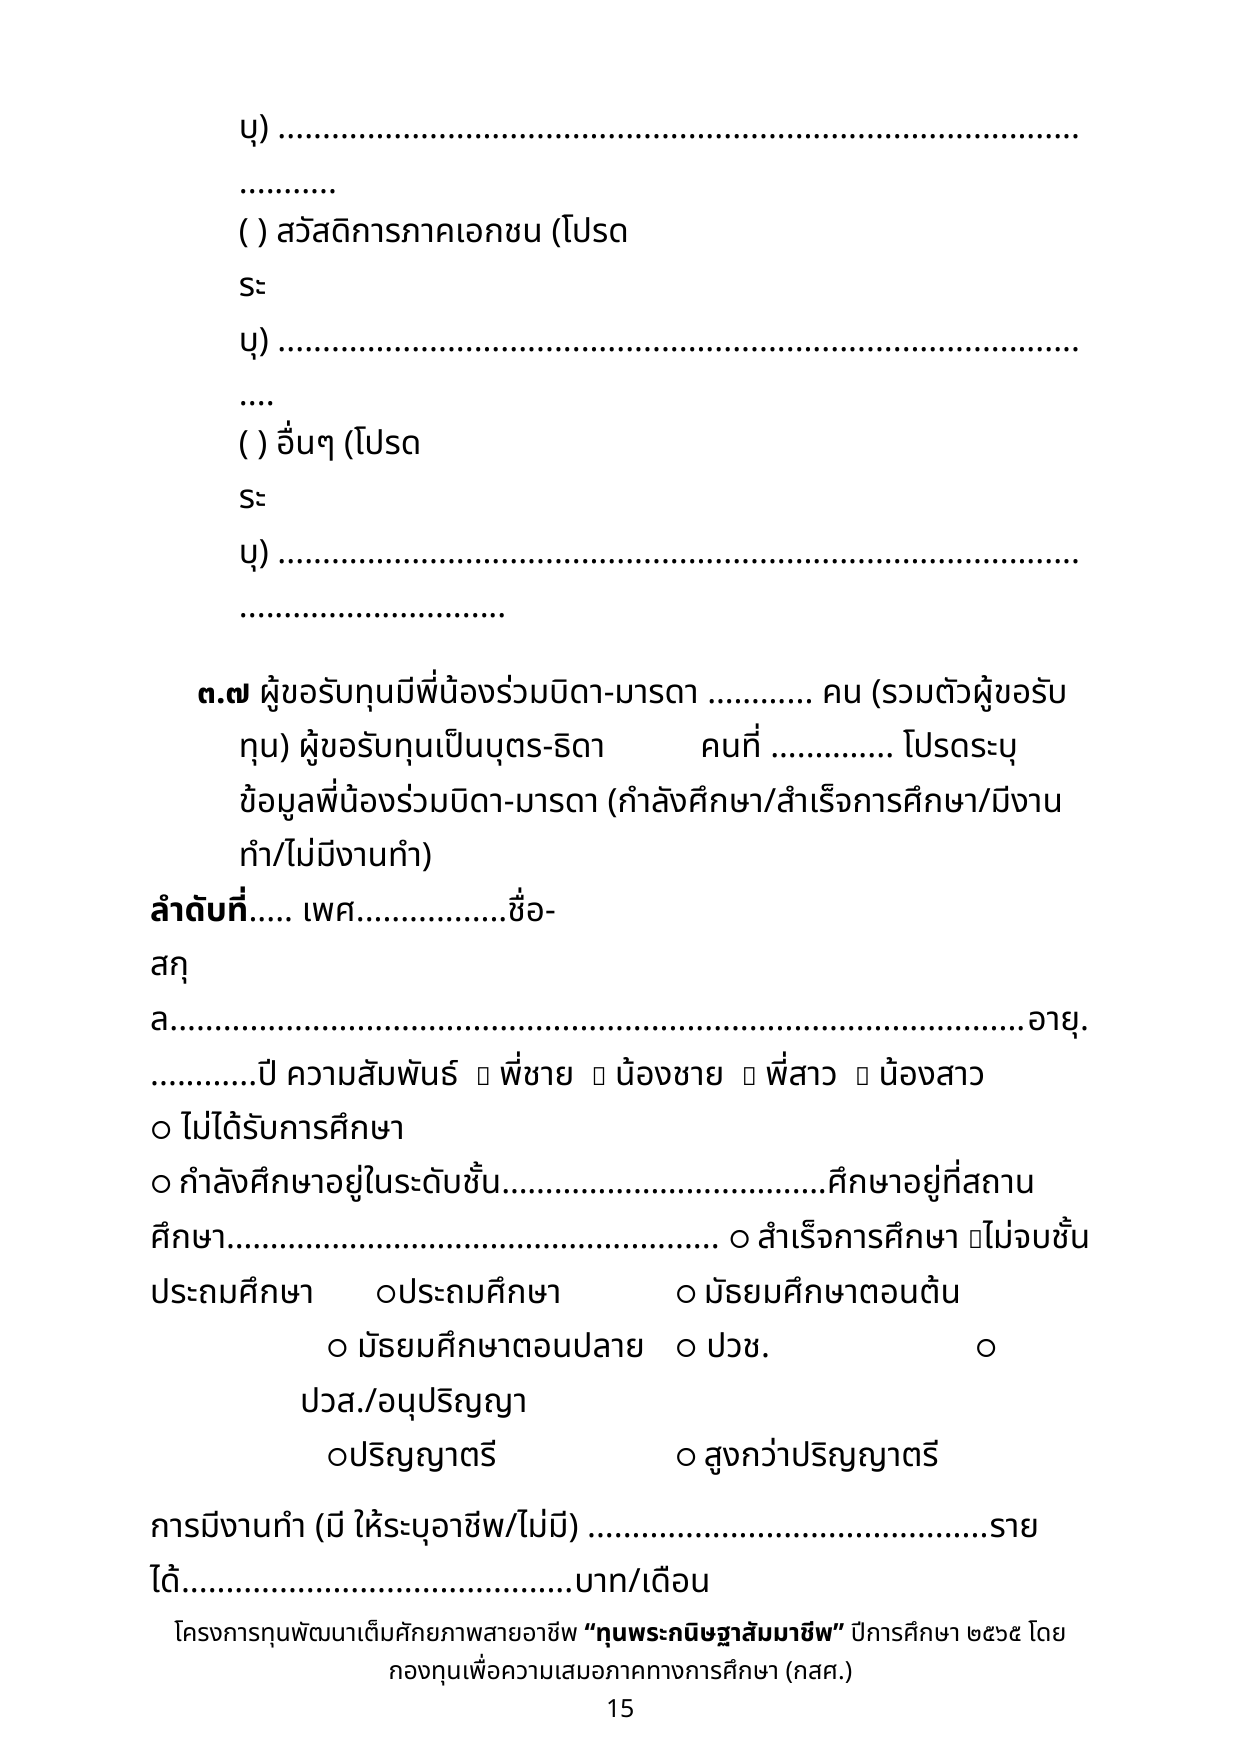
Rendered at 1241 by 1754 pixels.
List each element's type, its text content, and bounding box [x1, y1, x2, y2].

text กำลังศึกษาอยู่ในระดับชั้น……………………...……….ศึกษาอยู่ที่สถานศึกษา………………………………………........... สำเร็จการศึกษา ไม่จบชั้นประถมศึกษา ประถมศึกษา มัธยมศึกษาตอนต้น [150, 1158, 1090, 1318]
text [239, 103, 1090, 203]
list ( ) อื่นๆ (โปรดระบุ) ........................................................................................................................ [239, 418, 1090, 627]
text การมีงานทำ (มี ให้ระบุอาชีพ/ไม่มี) .............................................รายได้............................................บาท/เดือน [150, 1502, 1090, 1607]
list ๓.๗ ผู้ขอรับทุนมีพี่น้องร่วมบิดา-มารดา ………... คน (รวมตัวผู้ขอรับทุน) ผู้ขอรับทุนเป็นบุตร-ธิดา คนที่ …..……... โปรดระบุข้อมูลพี่น้องร่วมบิดา-มารดา (กำลังศึกษา/สำเร็จการศึกษา/มีงานทำ/ไม่มีงานทำ) [197, 667, 1090, 882]
text ปริญญาตรี สูงกว่าปริญญาตรี [300, 1431, 1090, 1482]
text ( ) สวัสดิการภาคเอกชน (โปรดระบุ) .............................................................................................. [239, 206, 1090, 415]
text มัธยมศึกษาตอนปลาย ปวช. ปวส./อนุปริญญา [300, 1322, 1090, 1427]
text ไม่ได้รับการศึกษา [150, 1104, 1090, 1154]
text ลำดับที่..... เพศ.................ชื่อ-สกุล................................................................................................อายุ.............ปี ความสัมพันธ์ พี่ชาย น้องชาย พี่สาว น้องสาว [150, 886, 1090, 1100]
